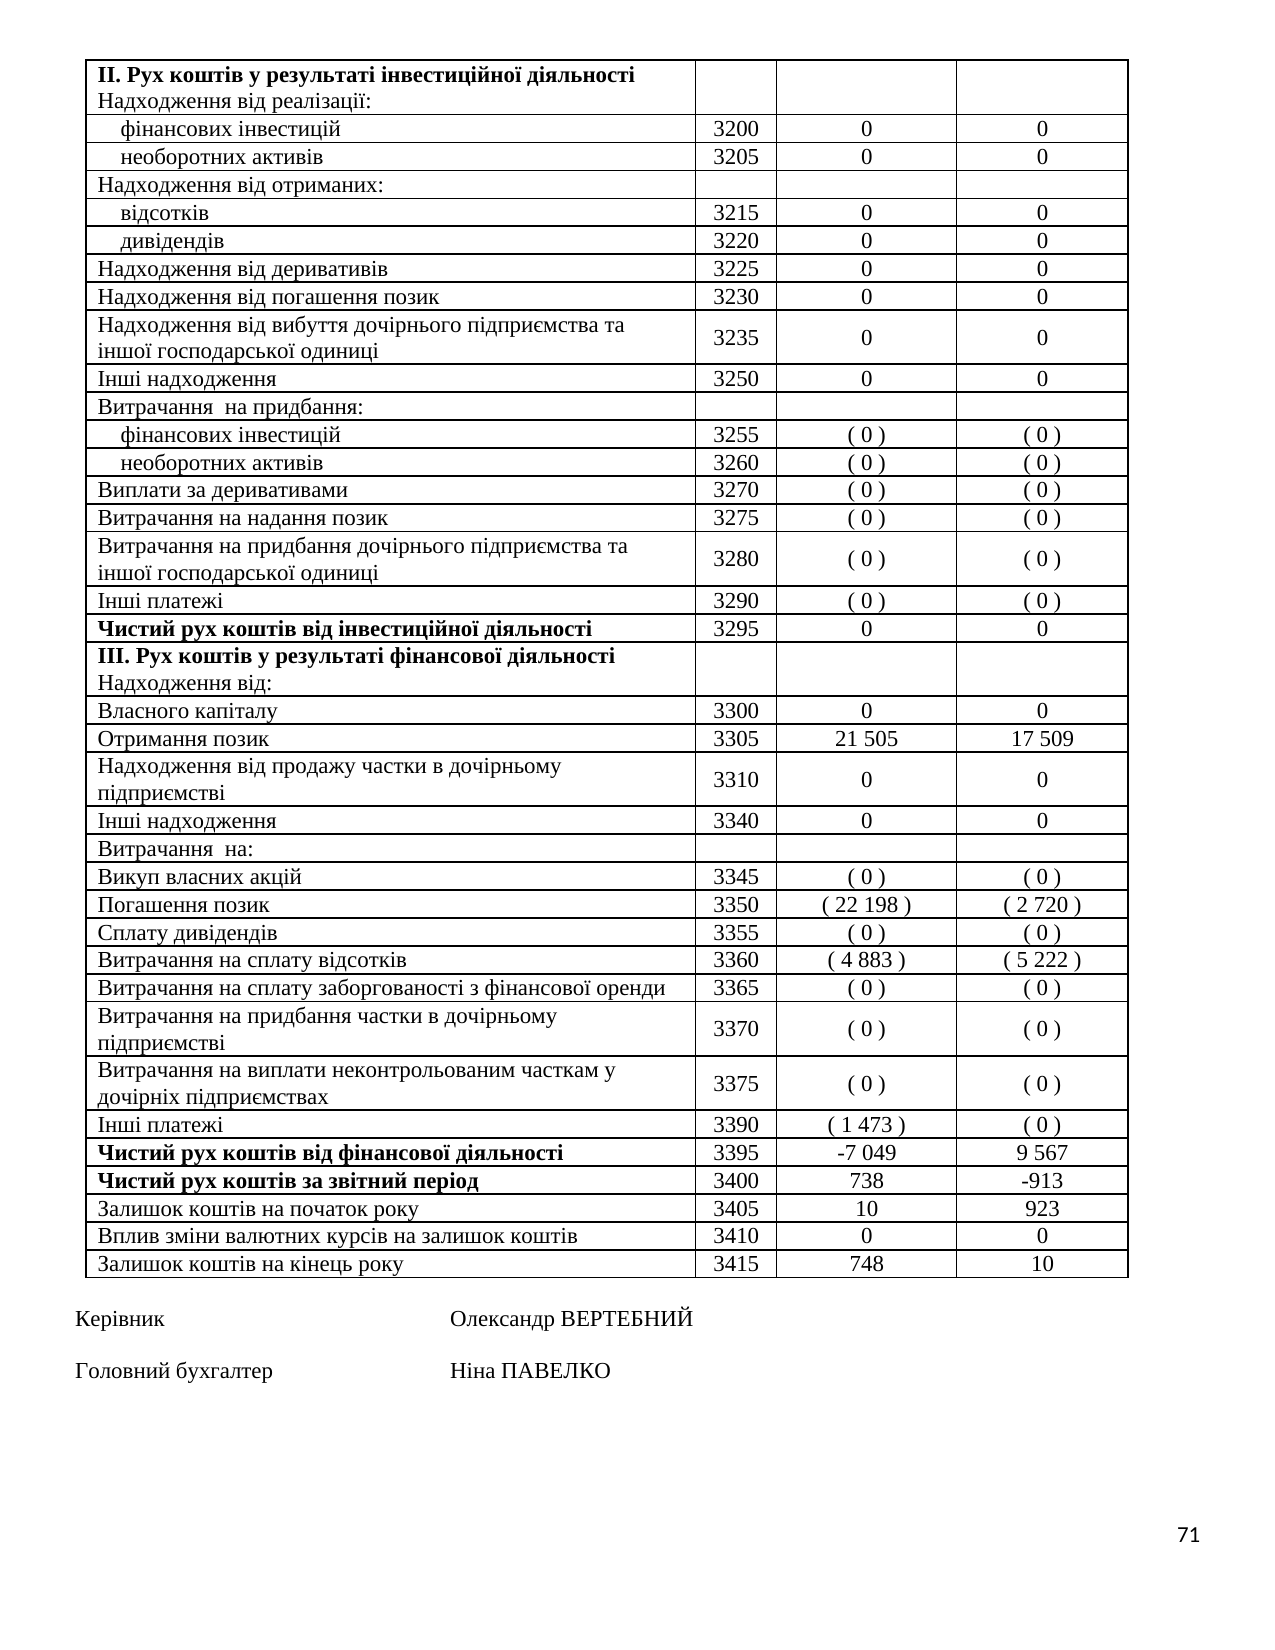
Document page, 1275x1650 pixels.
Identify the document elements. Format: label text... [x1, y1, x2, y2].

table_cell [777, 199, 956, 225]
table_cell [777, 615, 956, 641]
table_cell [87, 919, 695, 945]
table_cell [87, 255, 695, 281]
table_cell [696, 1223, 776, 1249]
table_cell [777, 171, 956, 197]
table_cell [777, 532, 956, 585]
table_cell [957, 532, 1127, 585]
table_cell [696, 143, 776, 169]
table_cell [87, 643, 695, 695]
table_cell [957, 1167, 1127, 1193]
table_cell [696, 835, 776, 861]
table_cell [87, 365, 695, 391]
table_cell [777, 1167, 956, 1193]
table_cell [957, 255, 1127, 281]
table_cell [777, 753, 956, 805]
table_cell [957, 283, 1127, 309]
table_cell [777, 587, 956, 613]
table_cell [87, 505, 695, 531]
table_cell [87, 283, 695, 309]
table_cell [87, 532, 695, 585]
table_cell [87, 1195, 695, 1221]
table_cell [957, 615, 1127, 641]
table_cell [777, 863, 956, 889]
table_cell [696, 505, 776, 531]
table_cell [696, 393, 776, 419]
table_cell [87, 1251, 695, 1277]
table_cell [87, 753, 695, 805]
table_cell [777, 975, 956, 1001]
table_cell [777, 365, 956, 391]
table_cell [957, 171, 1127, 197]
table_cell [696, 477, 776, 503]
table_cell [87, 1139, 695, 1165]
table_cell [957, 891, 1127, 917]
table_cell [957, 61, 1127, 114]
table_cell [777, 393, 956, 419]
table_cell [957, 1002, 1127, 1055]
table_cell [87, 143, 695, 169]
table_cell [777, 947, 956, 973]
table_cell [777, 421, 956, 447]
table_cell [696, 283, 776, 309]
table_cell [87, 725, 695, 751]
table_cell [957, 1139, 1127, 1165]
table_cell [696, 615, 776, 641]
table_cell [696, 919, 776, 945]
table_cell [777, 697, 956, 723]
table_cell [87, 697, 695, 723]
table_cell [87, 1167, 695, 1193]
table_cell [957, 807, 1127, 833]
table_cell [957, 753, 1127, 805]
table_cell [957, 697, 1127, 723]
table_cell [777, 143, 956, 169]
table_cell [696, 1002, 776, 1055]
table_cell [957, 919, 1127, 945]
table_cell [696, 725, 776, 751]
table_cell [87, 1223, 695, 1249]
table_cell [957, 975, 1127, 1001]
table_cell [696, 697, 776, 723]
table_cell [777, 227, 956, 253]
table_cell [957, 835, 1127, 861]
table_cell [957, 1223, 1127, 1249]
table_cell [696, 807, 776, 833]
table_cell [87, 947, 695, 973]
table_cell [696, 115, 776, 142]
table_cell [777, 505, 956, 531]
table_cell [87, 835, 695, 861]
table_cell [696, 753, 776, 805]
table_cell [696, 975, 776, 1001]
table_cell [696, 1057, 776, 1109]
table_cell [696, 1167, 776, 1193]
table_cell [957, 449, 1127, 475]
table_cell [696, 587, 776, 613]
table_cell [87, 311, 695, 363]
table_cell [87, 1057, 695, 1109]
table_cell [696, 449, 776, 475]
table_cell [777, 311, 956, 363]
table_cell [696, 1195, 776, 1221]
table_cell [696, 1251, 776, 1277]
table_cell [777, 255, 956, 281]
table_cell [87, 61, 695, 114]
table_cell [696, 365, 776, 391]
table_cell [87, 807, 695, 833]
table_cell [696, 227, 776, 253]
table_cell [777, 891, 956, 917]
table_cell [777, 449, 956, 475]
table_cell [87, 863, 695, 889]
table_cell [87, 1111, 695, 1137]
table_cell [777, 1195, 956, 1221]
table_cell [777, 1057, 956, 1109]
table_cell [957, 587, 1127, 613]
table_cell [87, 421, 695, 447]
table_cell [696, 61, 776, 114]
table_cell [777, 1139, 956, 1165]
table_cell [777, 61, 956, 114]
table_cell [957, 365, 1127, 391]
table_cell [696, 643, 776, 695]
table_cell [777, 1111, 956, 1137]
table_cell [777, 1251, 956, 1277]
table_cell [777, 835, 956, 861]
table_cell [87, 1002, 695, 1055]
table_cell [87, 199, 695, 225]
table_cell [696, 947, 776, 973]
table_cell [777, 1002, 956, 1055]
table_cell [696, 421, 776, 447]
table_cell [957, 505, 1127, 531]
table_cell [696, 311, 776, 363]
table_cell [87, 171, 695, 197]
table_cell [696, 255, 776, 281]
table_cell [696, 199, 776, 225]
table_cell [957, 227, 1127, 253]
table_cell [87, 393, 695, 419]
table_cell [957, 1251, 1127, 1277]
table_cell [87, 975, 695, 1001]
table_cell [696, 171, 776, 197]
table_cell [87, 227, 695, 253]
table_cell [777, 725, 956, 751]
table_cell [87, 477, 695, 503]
text Головний бухгалтер Нiна ПАВЕЛКО [75, 1357, 1200, 1384]
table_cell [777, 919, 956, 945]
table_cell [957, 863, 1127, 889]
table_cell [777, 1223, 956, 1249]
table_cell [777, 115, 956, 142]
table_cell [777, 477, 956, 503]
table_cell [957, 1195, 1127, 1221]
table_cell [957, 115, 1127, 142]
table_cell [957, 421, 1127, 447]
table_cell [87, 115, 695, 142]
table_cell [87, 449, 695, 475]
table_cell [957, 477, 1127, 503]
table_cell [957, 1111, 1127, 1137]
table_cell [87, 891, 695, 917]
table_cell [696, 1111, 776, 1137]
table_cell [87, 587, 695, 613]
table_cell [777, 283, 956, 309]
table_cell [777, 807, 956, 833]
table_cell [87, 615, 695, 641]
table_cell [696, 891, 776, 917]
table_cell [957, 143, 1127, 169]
text Керівник Олександр ВЕРТЕБНИЙ [75, 1305, 1200, 1331]
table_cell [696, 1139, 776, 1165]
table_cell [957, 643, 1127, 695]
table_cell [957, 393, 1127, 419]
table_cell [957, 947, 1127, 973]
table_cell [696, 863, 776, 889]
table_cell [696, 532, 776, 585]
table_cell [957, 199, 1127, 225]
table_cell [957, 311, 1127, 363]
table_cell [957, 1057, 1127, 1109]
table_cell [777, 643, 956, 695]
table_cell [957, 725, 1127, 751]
